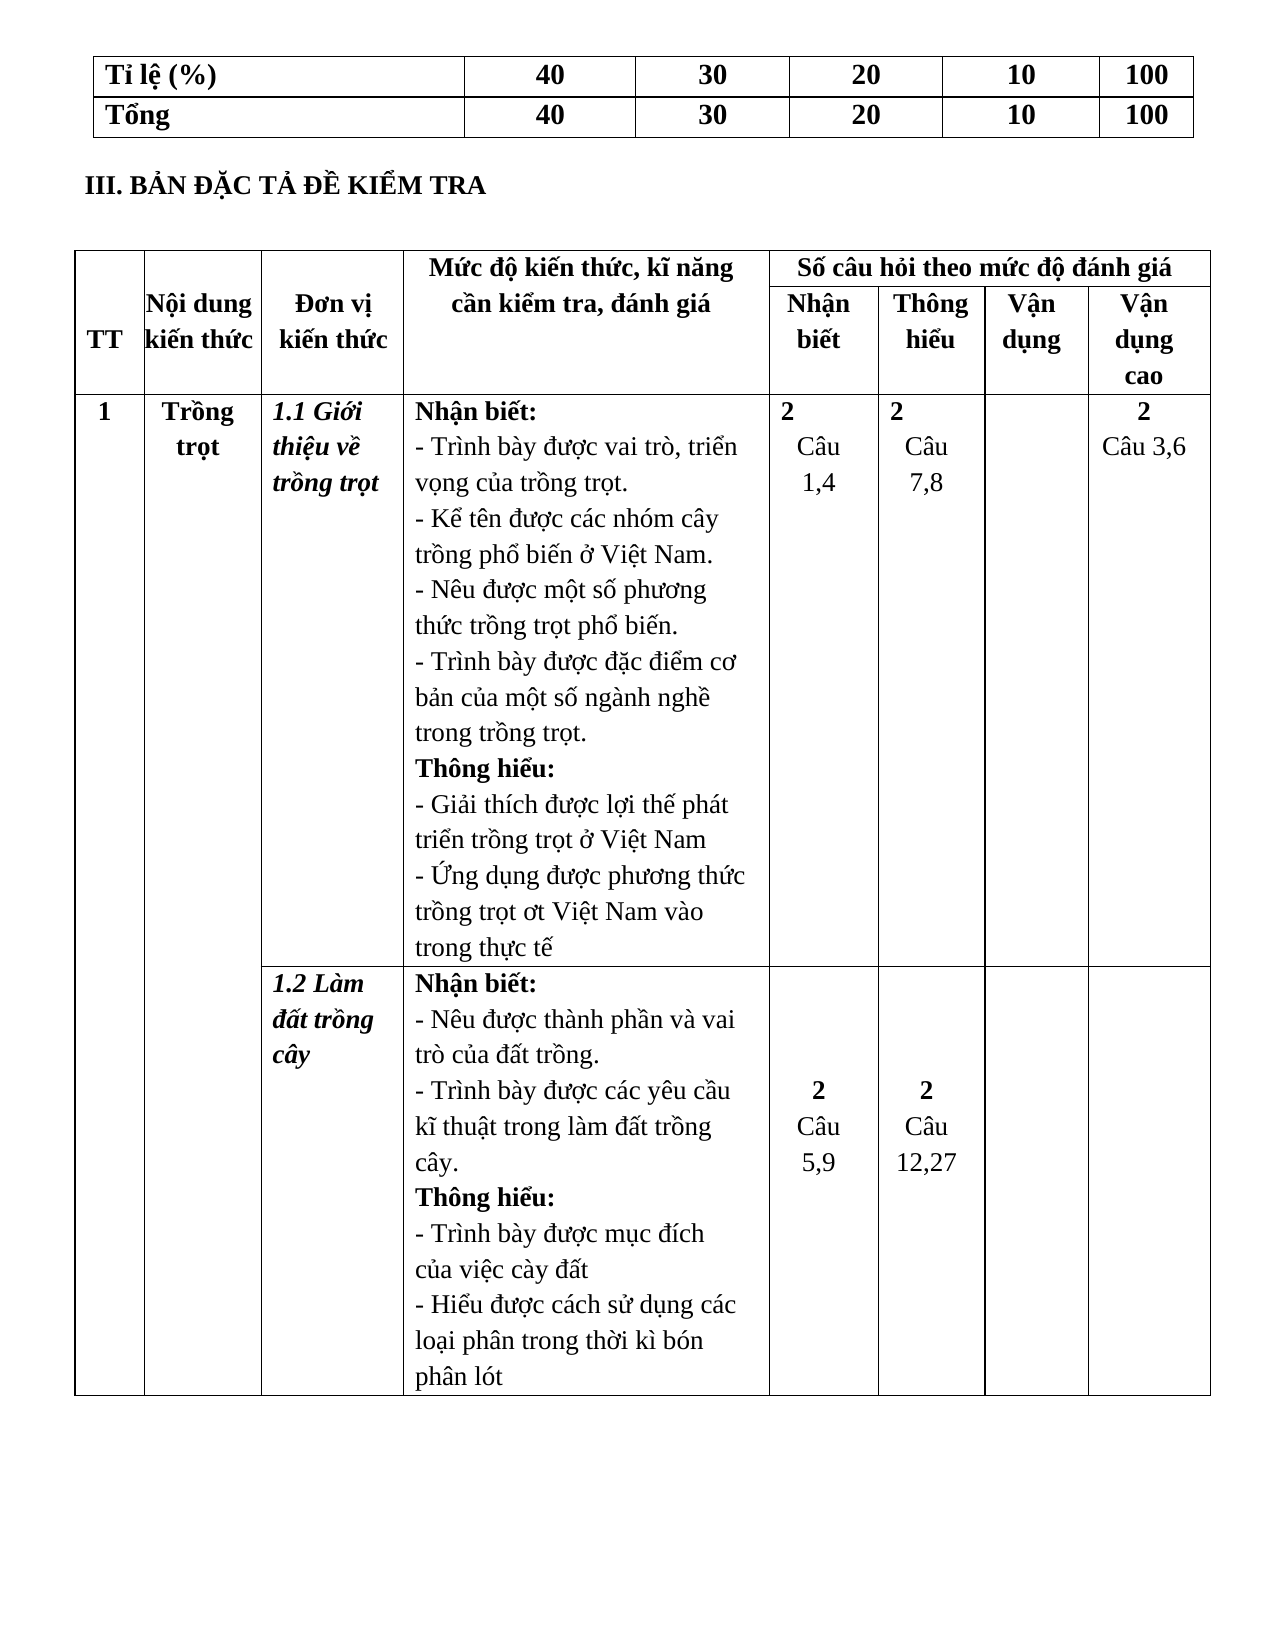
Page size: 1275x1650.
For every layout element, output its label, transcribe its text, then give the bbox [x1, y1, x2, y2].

table_cell Trồng trọt [145, 395, 261, 1395]
table_cell Nhận biết: - Nêu được thành phần và vai trò của đất trồng. - Trình bày được các yêu cầu kĩ thuật trong làm đất trồng cây. Thông hiểu: - Trình bày được mục đích của việc cày đất - Hiểu được cách sử dụng các loại phân trong thời kì bón phân lót [404, 967, 769, 1395]
table_cell [986, 395, 1088, 966]
table_cell 1.2 Làm đất trồng cây [262, 967, 403, 1395]
table_cell [1089, 967, 1210, 1395]
table_cell 2 Câu 7,8 [879, 395, 984, 966]
table_cell 2 Câu 12,27 [879, 967, 984, 1395]
table_header Số câu hỏi theo mức độ đánh giá [770, 251, 1210, 286]
table_cell Nhận biết [770, 287, 878, 394]
table_cell Nhận biết: - Trình bày được vai trò, triển vọng của trồng trọt. - Kể tên được các nhóm cây trồng phổ biến ở Việt Nam. - Nêu được một số phương thức trồng trọt phổ biến. - Trình bày được đặc điểm cơ bản của một số ngành nghề trong trồng trọt. Thông hiểu: - Giải thích được lợi thế phát triển trồng trọt ở Việt Nam - Ứng dụng được phương thức trồng trọt ơt Việt Nam vào trong thực tế [404, 395, 769, 966]
table_cell 100 [1100, 57, 1193, 96]
table_cell Tỉ lệ (%) [94, 57, 464, 96]
text III. BẢN ĐẶC TẢ ĐỀ KIỂM TRA [84, 169, 1172, 200]
table_cell 30 [636, 98, 789, 137]
table_cell 20 [790, 57, 942, 96]
table_header Đơn vị kiến thức [262, 251, 403, 394]
table_cell [986, 967, 1088, 1395]
table_header TT [76, 251, 144, 394]
table_cell 40 [465, 57, 635, 96]
table_cell Vận dụng [986, 287, 1088, 394]
table_cell 2 Câu 1,4 [770, 395, 878, 966]
table_cell Vận dụng cao [1089, 287, 1210, 394]
table_cell 10 [943, 57, 1099, 96]
table_cell 20 [790, 98, 942, 137]
table_cell 10 [943, 98, 1099, 137]
table_cell 1.1 Giới thiệu về trồng trọt [262, 395, 403, 966]
table_cell 40 [465, 98, 635, 137]
table_cell 2 Câu 5,9 [770, 967, 878, 1395]
table_cell Thông hiểu [879, 287, 984, 394]
table_cell 100 [1100, 98, 1193, 137]
table_cell 2 Câu 3,6 [1089, 395, 1210, 966]
table_cell Tổng [94, 98, 464, 137]
table_header Mức độ kiến thức, kĩ năng cần kiểm tra, đánh giá [404, 251, 769, 394]
table_cell 1 [76, 395, 144, 1395]
table_header Nội dung kiến thức [145, 251, 261, 394]
table_cell 30 [636, 57, 789, 96]
